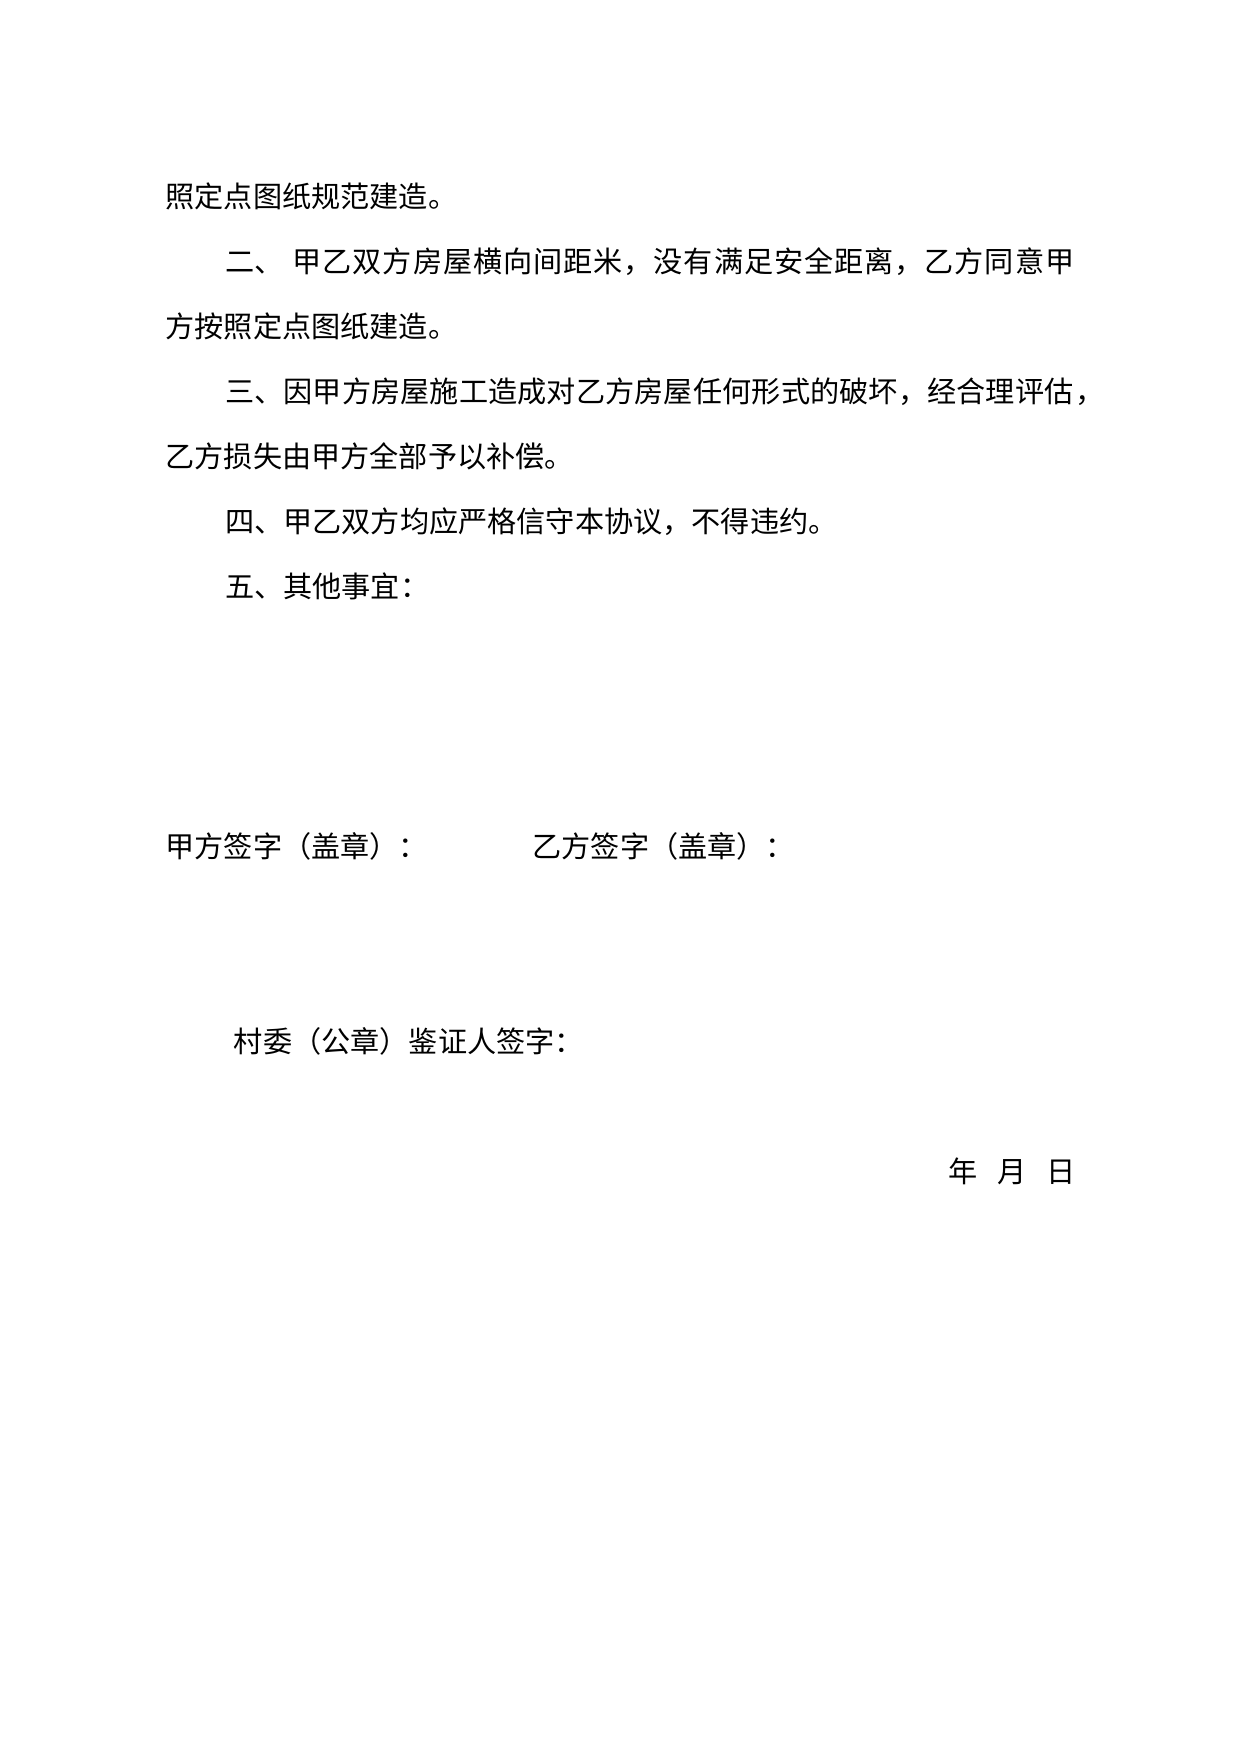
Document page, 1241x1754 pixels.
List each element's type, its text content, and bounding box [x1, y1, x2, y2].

text 二、 甲乙双方房屋横向间距米，没有满足安全距离，乙方同意甲方按照定点图纸建造。 [165, 227, 1075, 357]
text 四、甲乙双方均应严格信守本协议，不得违约。 [165, 487, 1075, 552]
text 村委（公章）鉴证人签字： [165, 1007, 1075, 1072]
text 五、其他事宜： [165, 552, 1075, 617]
text 三、因甲方房屋施工造成对乙方房屋任何形式的破坏，经合理评估，乙方损失由甲方全部予以补偿。 [165, 357, 1075, 487]
text 甲方签字（盖章）： 乙方签字（盖章）： [165, 812, 1075, 877]
text 年 月 日 [165, 1137, 1075, 1202]
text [165, 162, 1075, 227]
